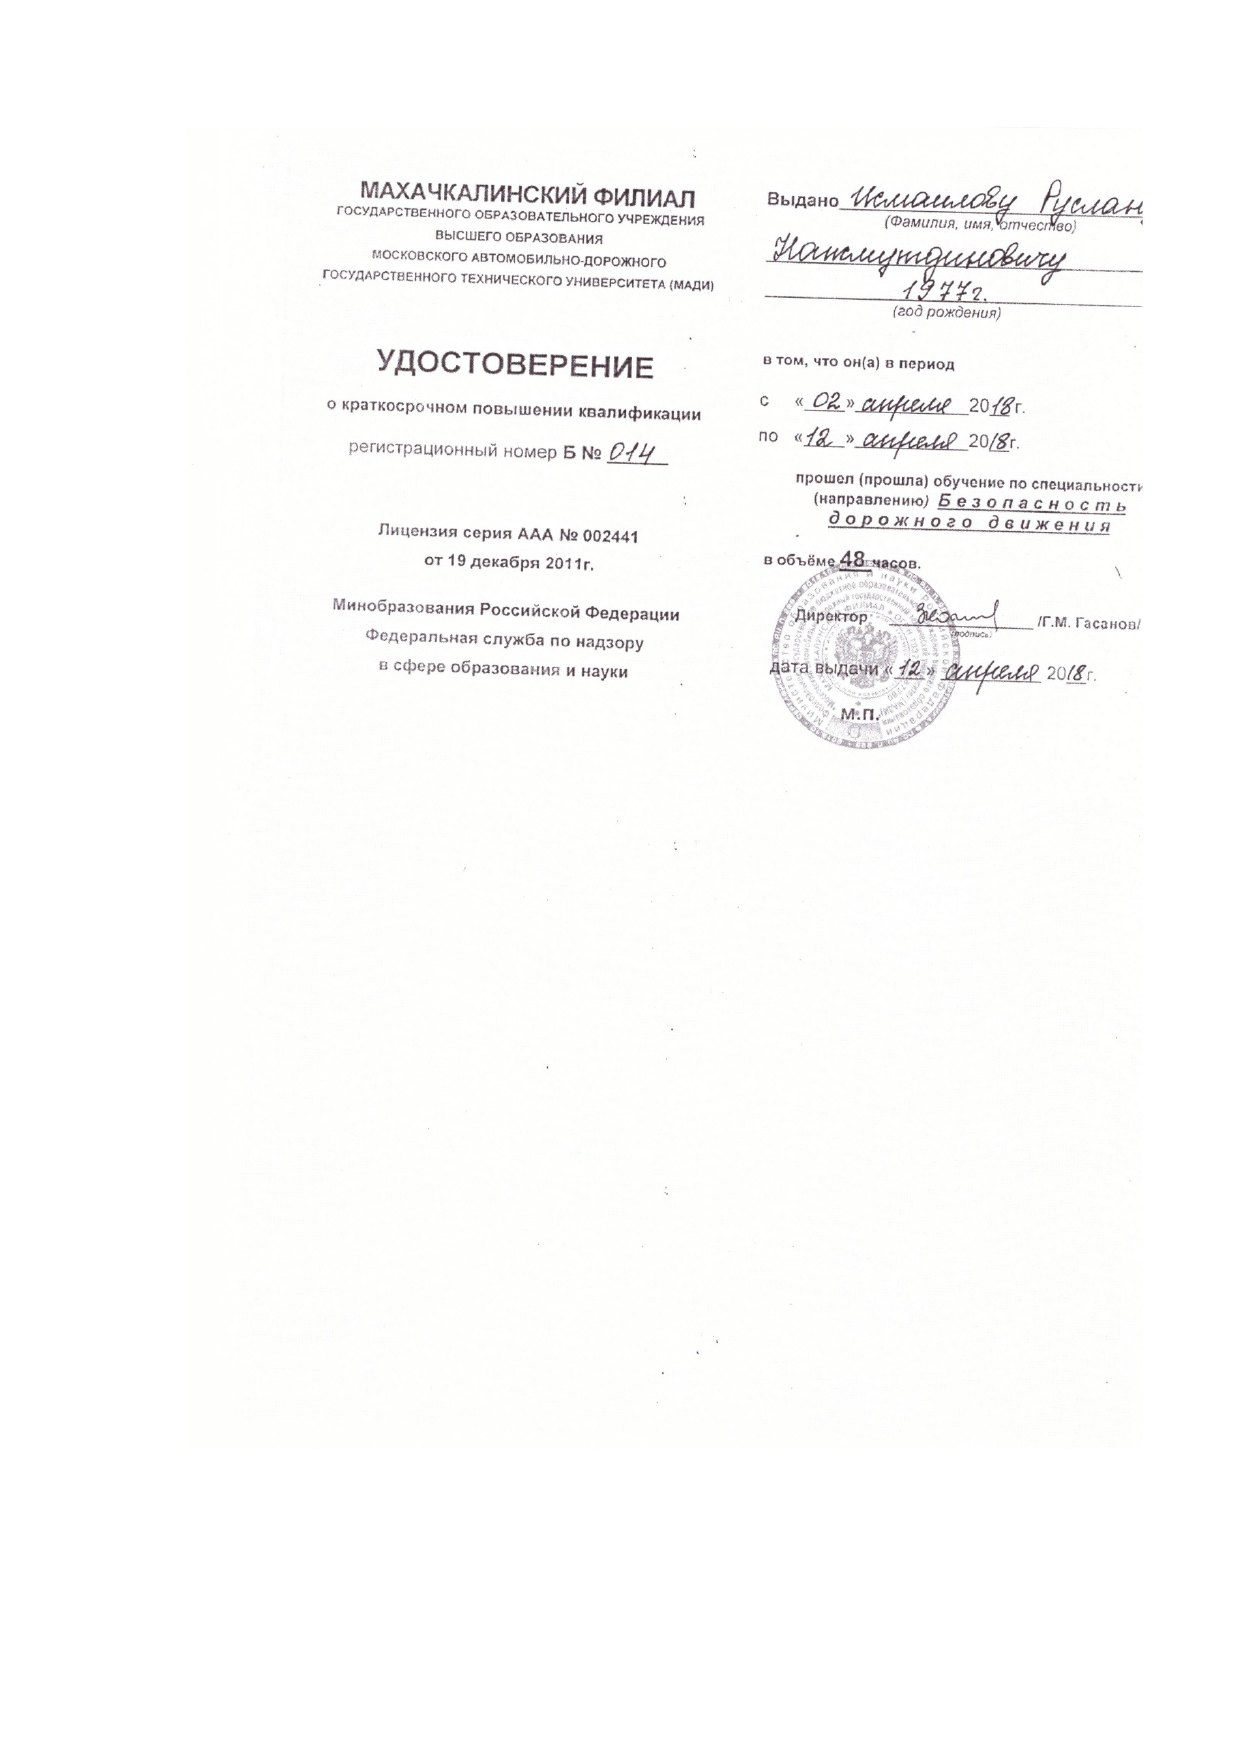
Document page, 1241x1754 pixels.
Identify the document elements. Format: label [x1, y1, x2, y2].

picture [177, 118, 1151, 1458]
